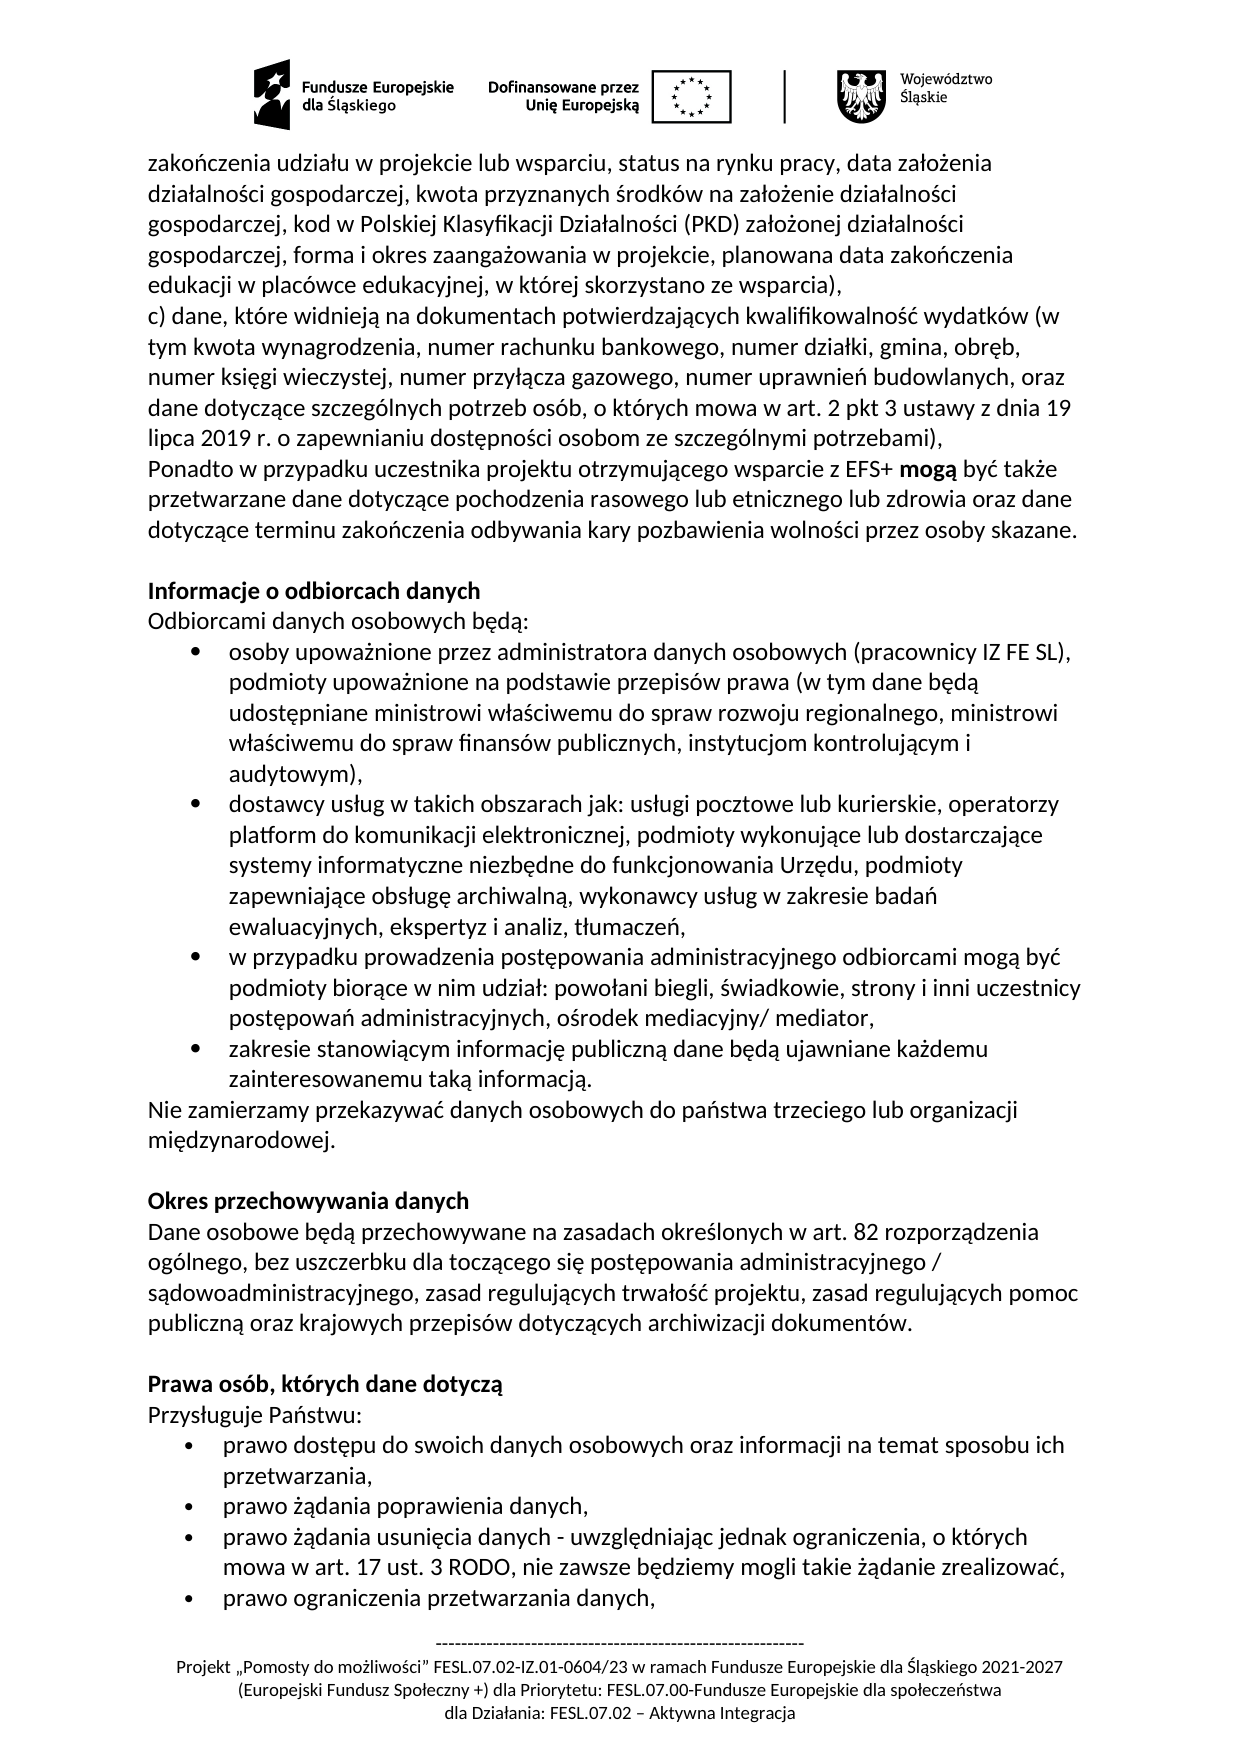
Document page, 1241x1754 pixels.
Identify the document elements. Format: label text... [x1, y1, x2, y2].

text c) dane, które widnieją na dokumentach potwierdzających kwalifikowalność wydatków (w tym kwota wynagrodzenia, numer rachunku bankowego, numer działki, gmina, obręb, numer księgi wieczystej, numer przyłącza gazowego, numer uprawnień budowlanych, oraz dane dotyczące szczególnych potrzeb osób, o których mowa w art. 2 pkt 3 ustawy z dnia 19 lipca 2019 r. o zapewnianiu dostępności osobom ze szczególnymi potrzebami), [148, 300, 1093, 453]
text Ponadto w przypadku uczestnika projektu otrzymującego wsparcie z EFS+ mogą być także przetwarzane dane dotyczące pochodzenia rasowego lub etnicznego lub zdrowia oraz dane dotyczące terminu zakończenia odbywania kary pozbawienia wolności przez osoby skazane. [148, 453, 1093, 544]
list podmioty upoważnione na podstawie przepisów prawa (w tym dane będą udostępniane ministrowi właściwemu do spraw rozwoju regionalnego, ministrowi właściwemu do spraw finansów publicznych, instytucjom kontrolującym i audytowym), [229, 666, 1093, 788]
picture [235, 40, 1011, 148]
text Prawa osób, których dane dotyczą [148, 1368, 1093, 1399]
list osoby upoważnione przez administratora danych osobowych (pracownicy IZ FE SL), [191, 636, 1093, 666]
list w przypadku prowadzenia postępowania administracyjnego odbiorcami mogą być podmioty biorące w nim udział: powołani biegli, świadkowie, strony i inni uczestnicy postępowań administracyjnych, ośrodek mediacyjny/ mediator, [191, 941, 1093, 1033]
list prawo dostępu do swoich danych osobowych oraz informacji na temat sposobu ich przetwarzania, [185, 1429, 1093, 1491]
list prawo ograniczenia przetwarzania danych, [185, 1582, 1093, 1613]
list prawo żądania usunięcia danych - uwzględniając jednak ograniczenia, o których mowa w art. 17 ust. 3 RODO, nie zawsze będziemy mogli takie żądanie zrealizować, [185, 1521, 1093, 1582]
text Odbiorcami danych osobowych będą: [148, 605, 1093, 636]
text Przysługuje Państwu: [148, 1399, 1093, 1429]
list dostawcy usług w takich obszarach jak: usługi pocztowe lub kurierskie, operatorzy platform do komunikacji elektronicznej, podmioty wykonujące lub dostarczające systemy informatyczne niezbędne do funkcjonowania Urzędu, podmioty zapewniające obsługę archiwalną, wykonawcy usług w zakresie badań ewaluacyjnych, ekspertyz i analiz, tłumaczeń, [191, 788, 1093, 941]
text Informacje o odbiorcach danych [148, 575, 1093, 605]
list prawo żądania poprawienia danych, [185, 1491, 1093, 1521]
list zakresie stanowiącym informację publiczną dane będą ujawniane każdemu zainteresowanemu taką informacją. [191, 1033, 1093, 1094]
text Okres przechowywania danych [148, 1185, 1093, 1216]
text Nie zamierzamy przekazywać danych osobowych do państwa trzeciego lub organizacji międzynarodowej. [148, 1094, 1093, 1155]
text Dane osobowe będą przechowywane na zasadach określonych w art. 82 rozporządzenia ogólnego, bez uszczerbku dla toczącego się postępowania administracyjnego / sądowoadministracyjnego, zasad regulujących trwałość projektu, zasad regulujących pomoc publiczną oraz krajowych przepisów dotyczących archiwizacji dokumentów. [148, 1216, 1093, 1338]
